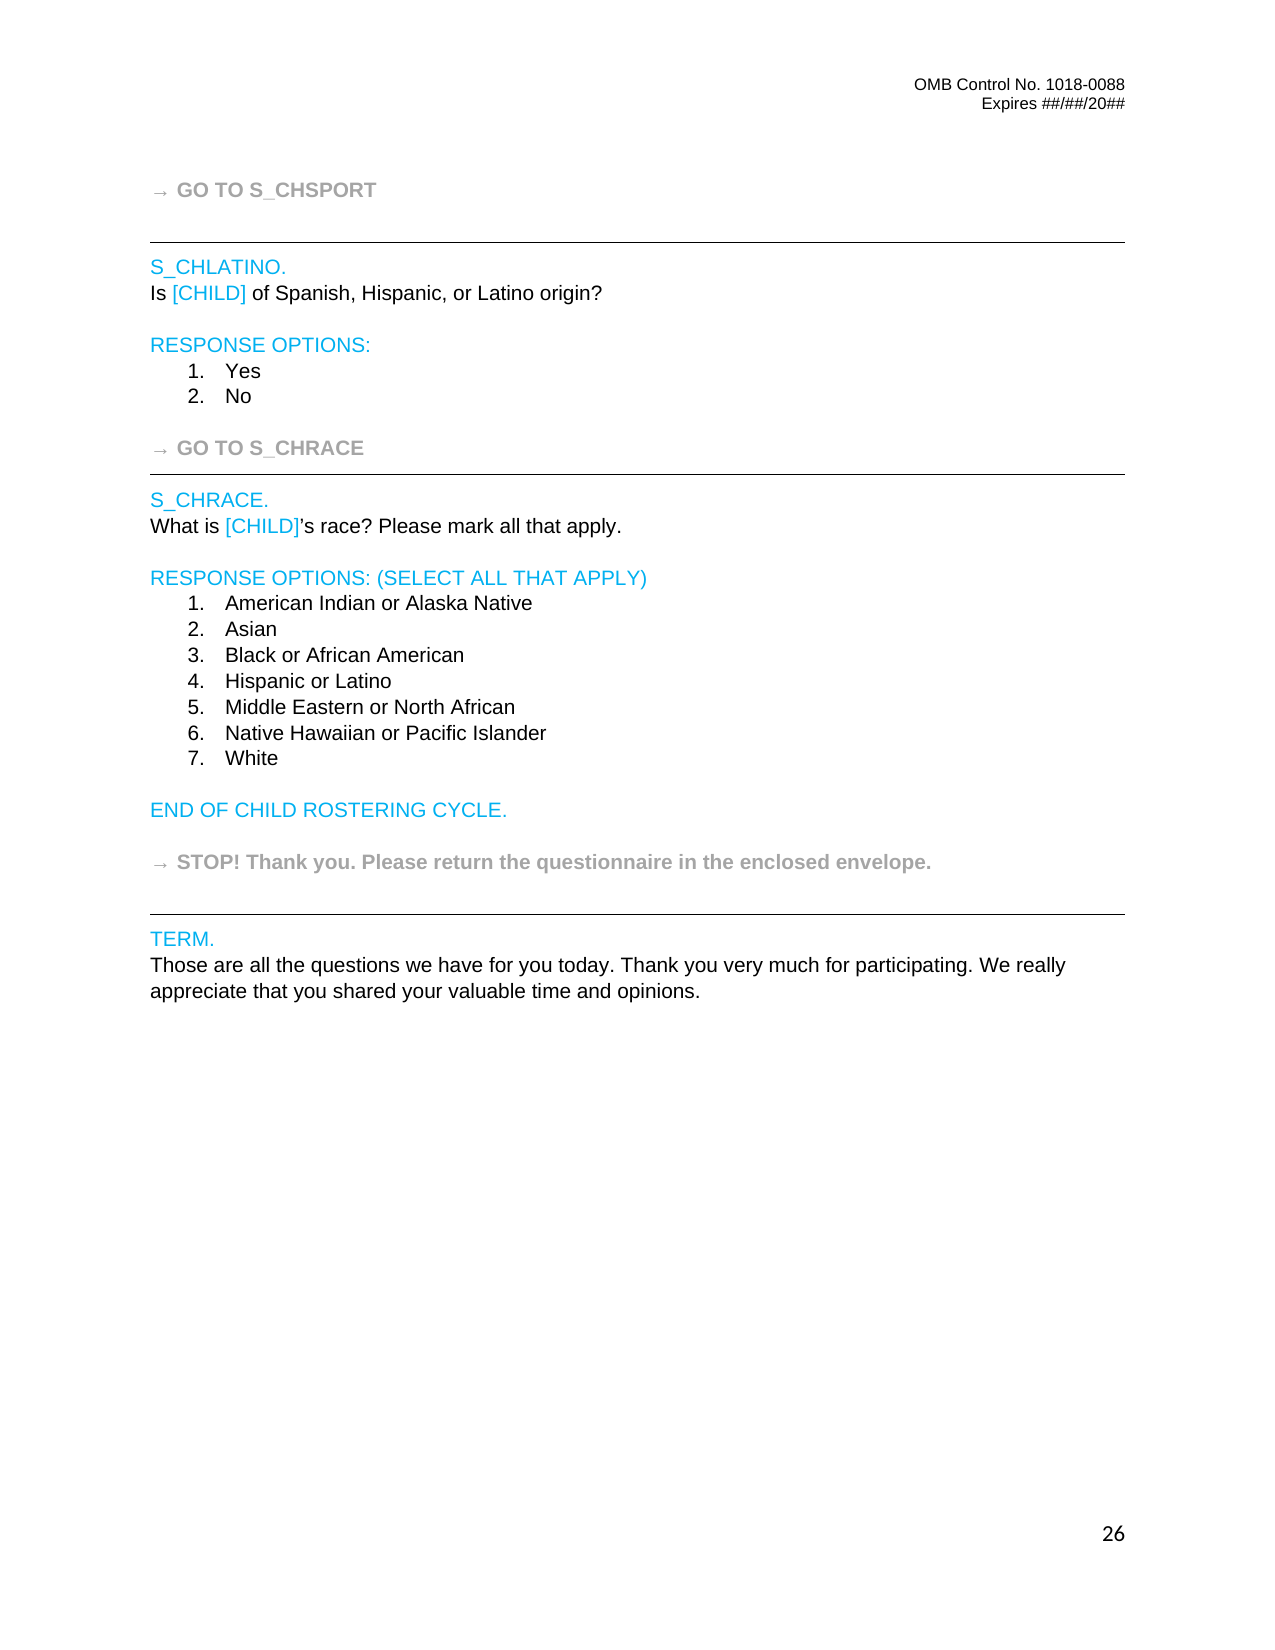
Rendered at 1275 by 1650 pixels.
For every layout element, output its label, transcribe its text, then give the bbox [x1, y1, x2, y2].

text RESPONSE OPTIONS: [150, 333, 1125, 357]
list Middle Eastern or North African [187, 694, 1125, 718]
text Is [CHILD] of Spanish, Hispanic, or Latino origin? [150, 281, 1125, 305]
list Native Hawaiian or Pacific Islander [187, 720, 1125, 744]
text RESPONSE OPTIONS: (SELECT ALL THAT APPLY) [150, 565, 1125, 589]
text → GO TO S_CHRACE [150, 436, 1125, 460]
text → STOP! Thank you. Please return the questionnaire in the enclosed envelope. [150, 849, 1125, 873]
text What is [CHILD]’s race? Please mark all that apply. [150, 514, 1125, 538]
text → GO TO S_CHSPORT [150, 177, 1125, 201]
list No [187, 384, 1125, 408]
list Hispanic or Latino [187, 669, 1125, 693]
text end of CHILD rostering cycle. [150, 798, 1125, 822]
text term. [150, 915, 1125, 951]
text Those are all the questions we have for you today. Thank you very much for participating. We really appreciate that you shared your valuable time and opinions. [150, 953, 1125, 1003]
list American Indian or Alaska Native [187, 591, 1125, 615]
list White [187, 746, 1125, 770]
list Asian [187, 617, 1125, 641]
list Black or African American [187, 643, 1125, 667]
text S_CHLATINO. [150, 243, 1125, 279]
text S_CHRACE. [150, 475, 1125, 512]
list Yes [187, 358, 1125, 382]
